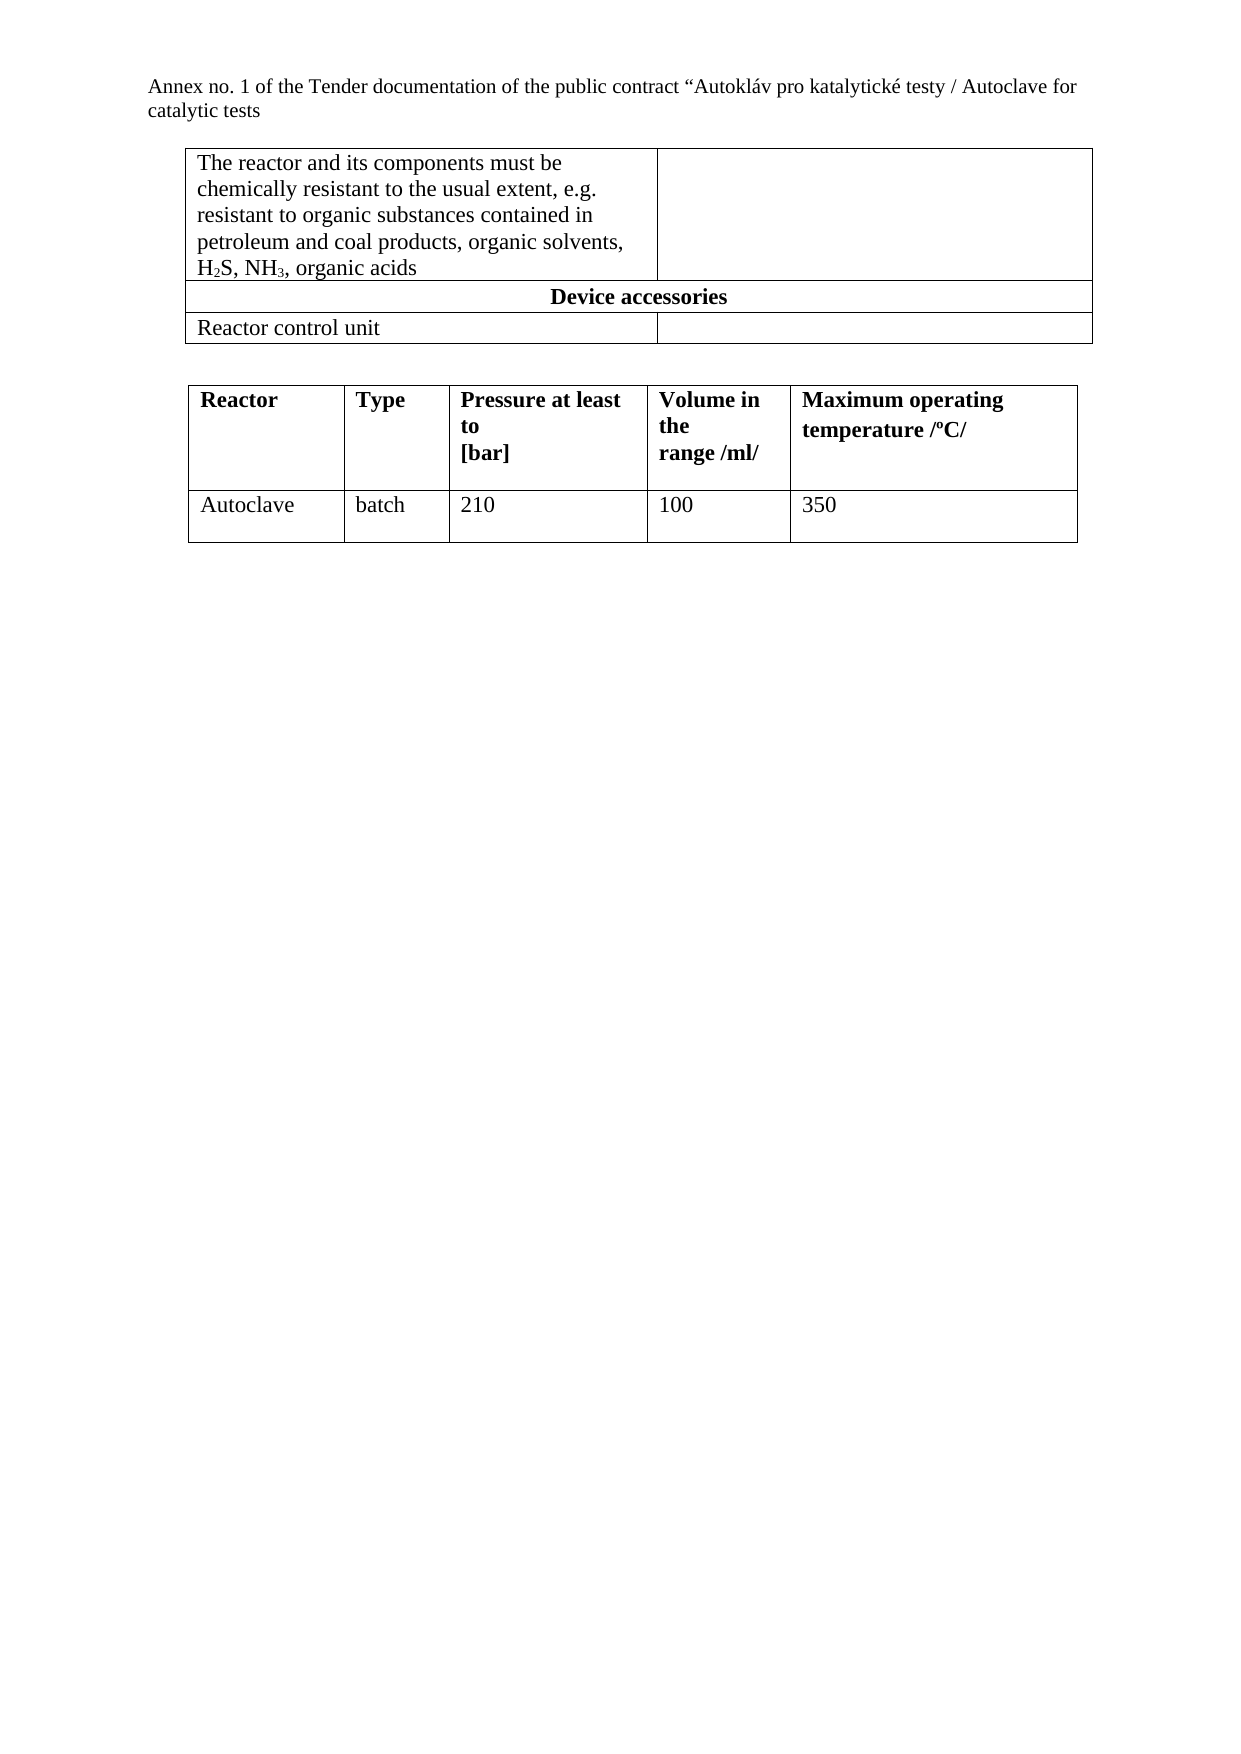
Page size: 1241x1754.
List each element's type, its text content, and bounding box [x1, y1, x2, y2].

table_header Volume in the range /ml/ [648, 386, 790, 490]
table_header Type [345, 386, 449, 490]
table_cell The reactor and its components must be chemically resistant to the usual extent, e.g. resistant to organic substances contained in petroleum and coal products, organic solvents, H2S, NH3, organic acids [186, 149, 657, 280]
table_header Pressure at least to [bar] [450, 386, 647, 490]
table_cell 350 [791, 491, 1077, 542]
table_cell Autoclave [189, 491, 344, 542]
table_cell 100 [648, 491, 790, 542]
table_cell 210 [450, 491, 647, 542]
table_cell Device accessories [186, 281, 1092, 312]
table_header Maximum operating temperature /ºC/ [791, 386, 1077, 490]
table_header Reactor [189, 386, 344, 490]
table_cell batch [345, 491, 449, 542]
table_cell [658, 313, 1092, 343]
table_cell Reactor control unit [186, 313, 657, 343]
table_cell [658, 149, 1092, 280]
